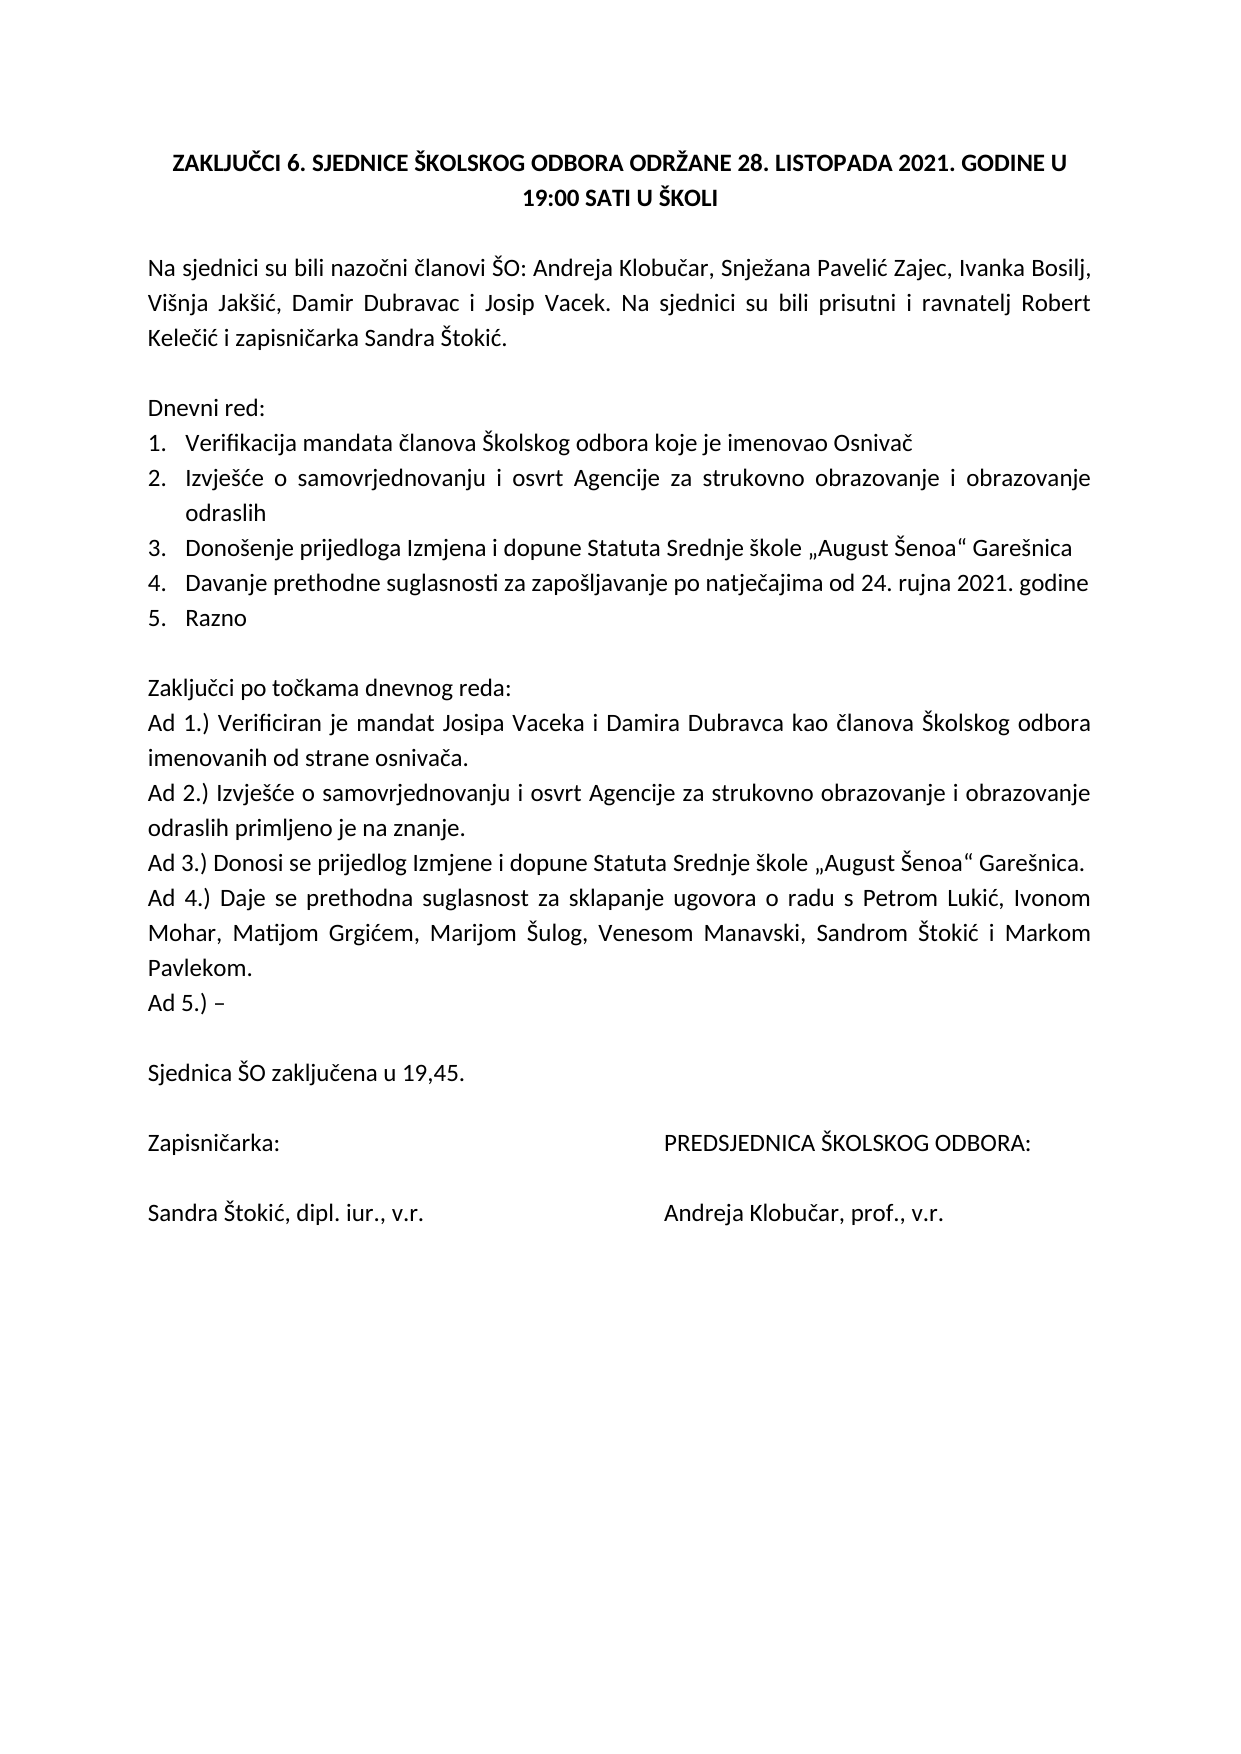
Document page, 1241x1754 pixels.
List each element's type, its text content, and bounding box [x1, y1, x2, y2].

text Dnevni red: [148, 393, 1093, 423]
list Davanje prethodne suglasnosti za zapošljavanje po natječajima od 24. rujna 2021. godine [148, 568, 1093, 598]
text Ad 1.) Verificiran je mandat Josipa Vaceka i Damira Dubravca kao članova Školskog odbora imenovanih od strane osnivača. [148, 708, 1093, 773]
text Ad 4.) Daje se prethodna suglasnost za sklapanje ugovora o radu s Petrom Lukić, Ivonom Mohar, Matijom Grgićem, Marijom Šulog, Venesom Manavski, Sandrom Štokić i Markom Pavlekom. [148, 883, 1093, 983]
text Ad 2.) Izvješće o samovrjednovanju i osvrt Agencije za strukovno obrazovanje i obrazovanje odraslih primljeno je na znanje. [148, 778, 1093, 843]
list Izvješće o samovrjednovanju i osvrt Agencije za strukovno obrazovanje i obrazovanje odraslih [148, 463, 1093, 528]
text Na sjednici su bili nazočni članovi ŠO: Andreja Klobučar, Snježana Pavelić Zajec, Ivanka Bosilj, Višnja Jakšić, Damir Dubravac i Josip Vacek. Na sjednici su bili prisutni i ravnatelj Robert Kelečić i zapisničarka Sandra Štokić. [148, 253, 1093, 353]
text Zapisničarka: PREDSJEDNICA ŠKOLSKOG ODBORA: [148, 1128, 1093, 1158]
list Razno [148, 603, 1093, 633]
text Zaključci po točkama dnevnog reda: [148, 673, 1093, 703]
list Verifikacija mandata članova Školskog odbora koje je imenovao Osnivač [148, 428, 1093, 458]
list Donošenje prijedloga Izmjena i dopune Statuta Srednje škole „August Šenoa“ Garešnica [148, 533, 1093, 563]
text Ad 3.) Donosi se prijedlog Izmjene i dopune Statuta Srednje škole „August Šenoa“ Garešnica. [148, 848, 1093, 878]
text ZAKLJUČCI 6. SJEDNICE ŠKOLSKOG ODBORA ODRŽANE 28. LISTOPADA 2021. GODINE U 19:00 SATI U ŠKOLI [148, 148, 1093, 213]
text Sandra Štokić, dipl. iur., v.r. Andreja Klobučar, prof., v.r. [148, 1198, 1093, 1228]
text Ad 5.) – [148, 988, 1093, 1018]
text Sjednica ŠO zaključena u 19,45. [148, 1058, 1093, 1088]
